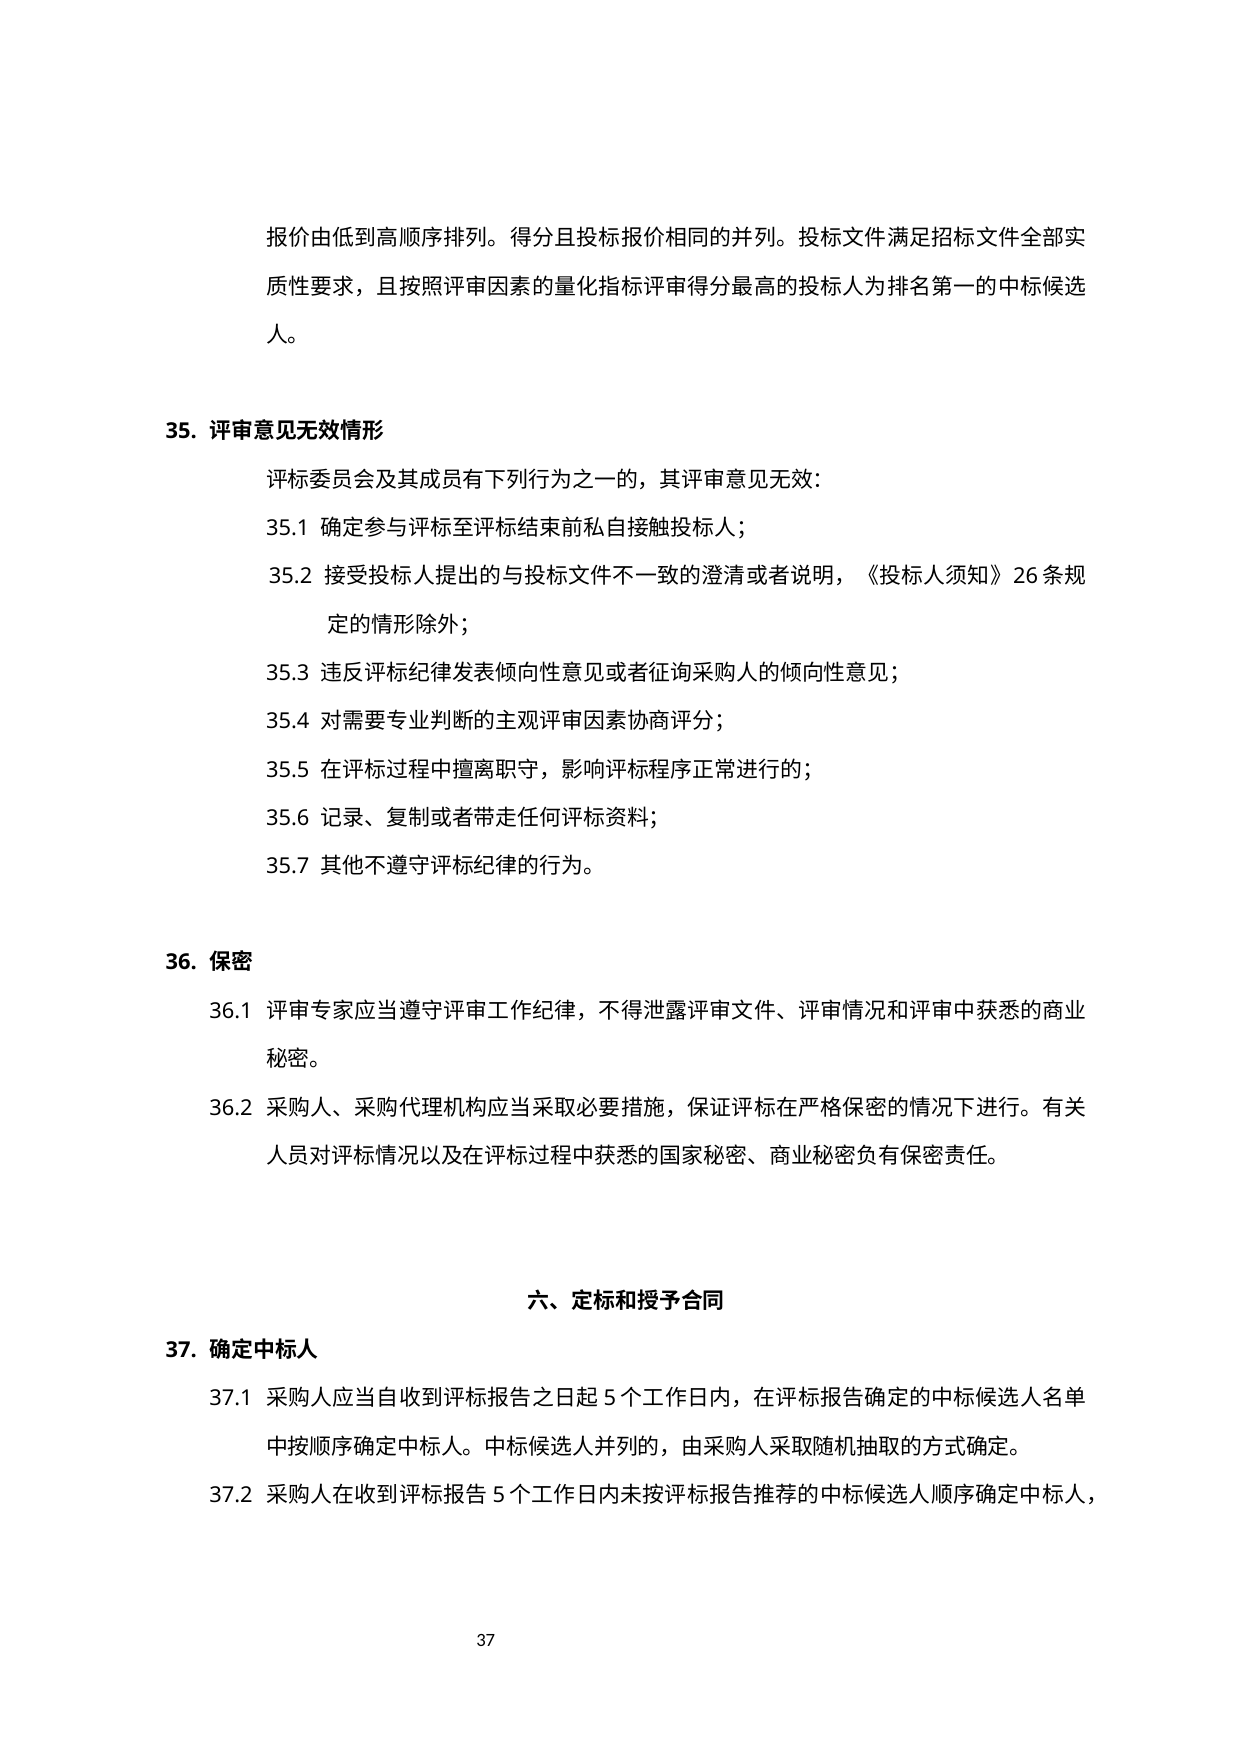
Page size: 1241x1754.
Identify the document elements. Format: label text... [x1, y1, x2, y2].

text 35.7 其他不遵守评标纪律的行为。 [266, 848, 1087, 881]
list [209, 1477, 1087, 1509]
text 评标委员会及其成员有下列行为之一的，其评审意见无效： [266, 461, 1087, 494]
text 35.5 在评标过程中擅离职守，影响评标程序正常进行的； [266, 752, 1087, 784]
list 保密 [165, 944, 1087, 976]
text 35.3 违反评标纪律发表倾向性意见或者征询采购人的倾向性意见； [266, 655, 1087, 687]
text 35.6 记录、复制或者带走任何评标资料； [266, 800, 1087, 832]
text 35.1 确定参与评标至评标结束前私自接触投标人； [266, 509, 1087, 542]
text 35.2 接受投标人提出的与投标文件不一致的澄清或者说明，《投标人须知》26条规定的情形除外； [269, 558, 1087, 639]
list 确定中标人 [165, 1331, 1087, 1364]
list 采购人、采购代理机构应当采取必要措施，保证评标在严格保密的情况下进行。有关人员对评标情况以及在评标过程中获悉的国家秘密、商业秘密负有保密责任。 [209, 1089, 1087, 1171]
list 采购人应当自收到评标报告之日起5个工作日内，在评标报告确定的中标候选人名单中按顺序确定中标人。中标候选人并列的，由采购人采取随机抽取的方式确定。 [209, 1380, 1087, 1461]
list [209, 219, 1087, 349]
list 评审专家应当遵守评审工作纪律，不得泄露评审文件、评审情况和评审中获悉的商业秘密。 [209, 992, 1087, 1073]
text 六、定标和授予合同 [165, 1283, 1087, 1316]
list 评审意见无效情形 [165, 413, 1087, 445]
text 35.4 对需要专业判断的主观评审因素协商评分； [266, 703, 1087, 736]
